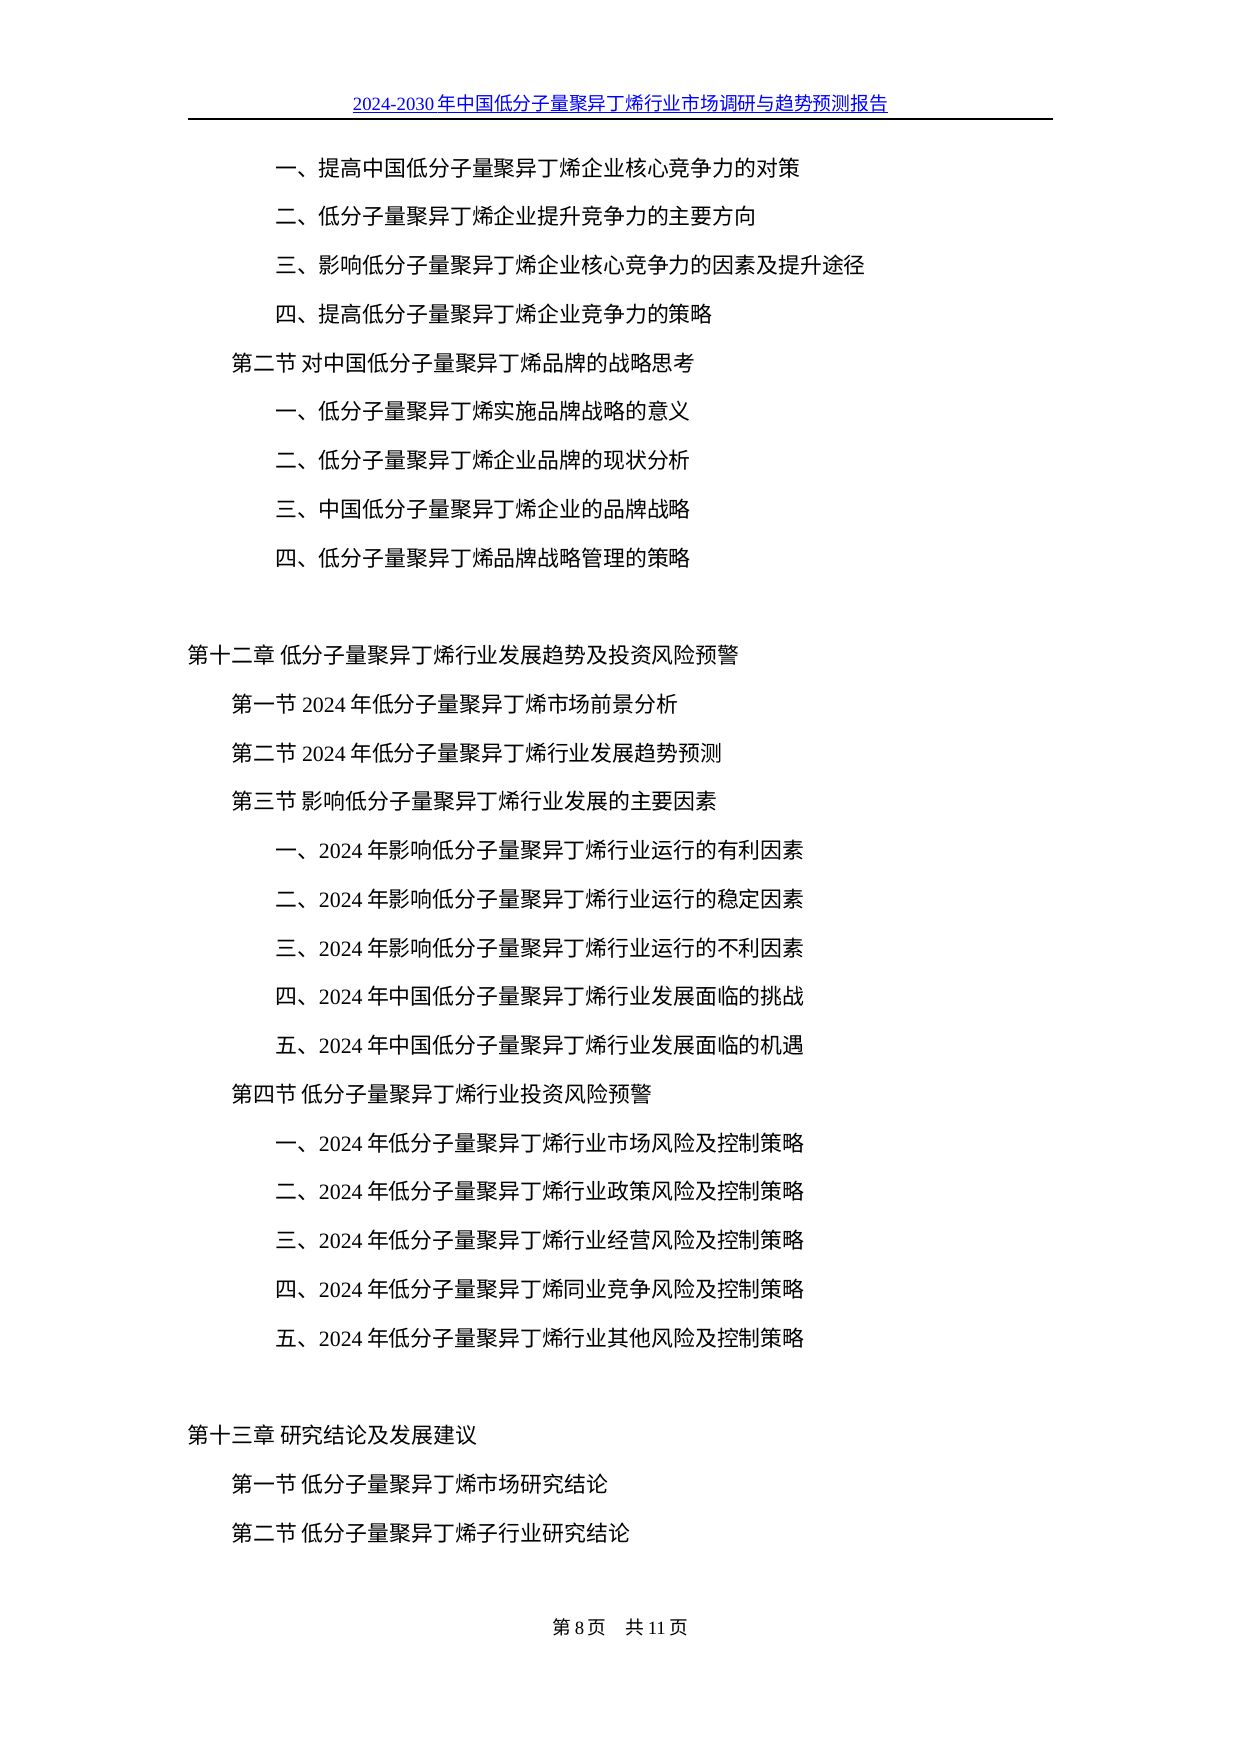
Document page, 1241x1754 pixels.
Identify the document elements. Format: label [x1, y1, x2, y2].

text [187, 150, 1053, 1548]
